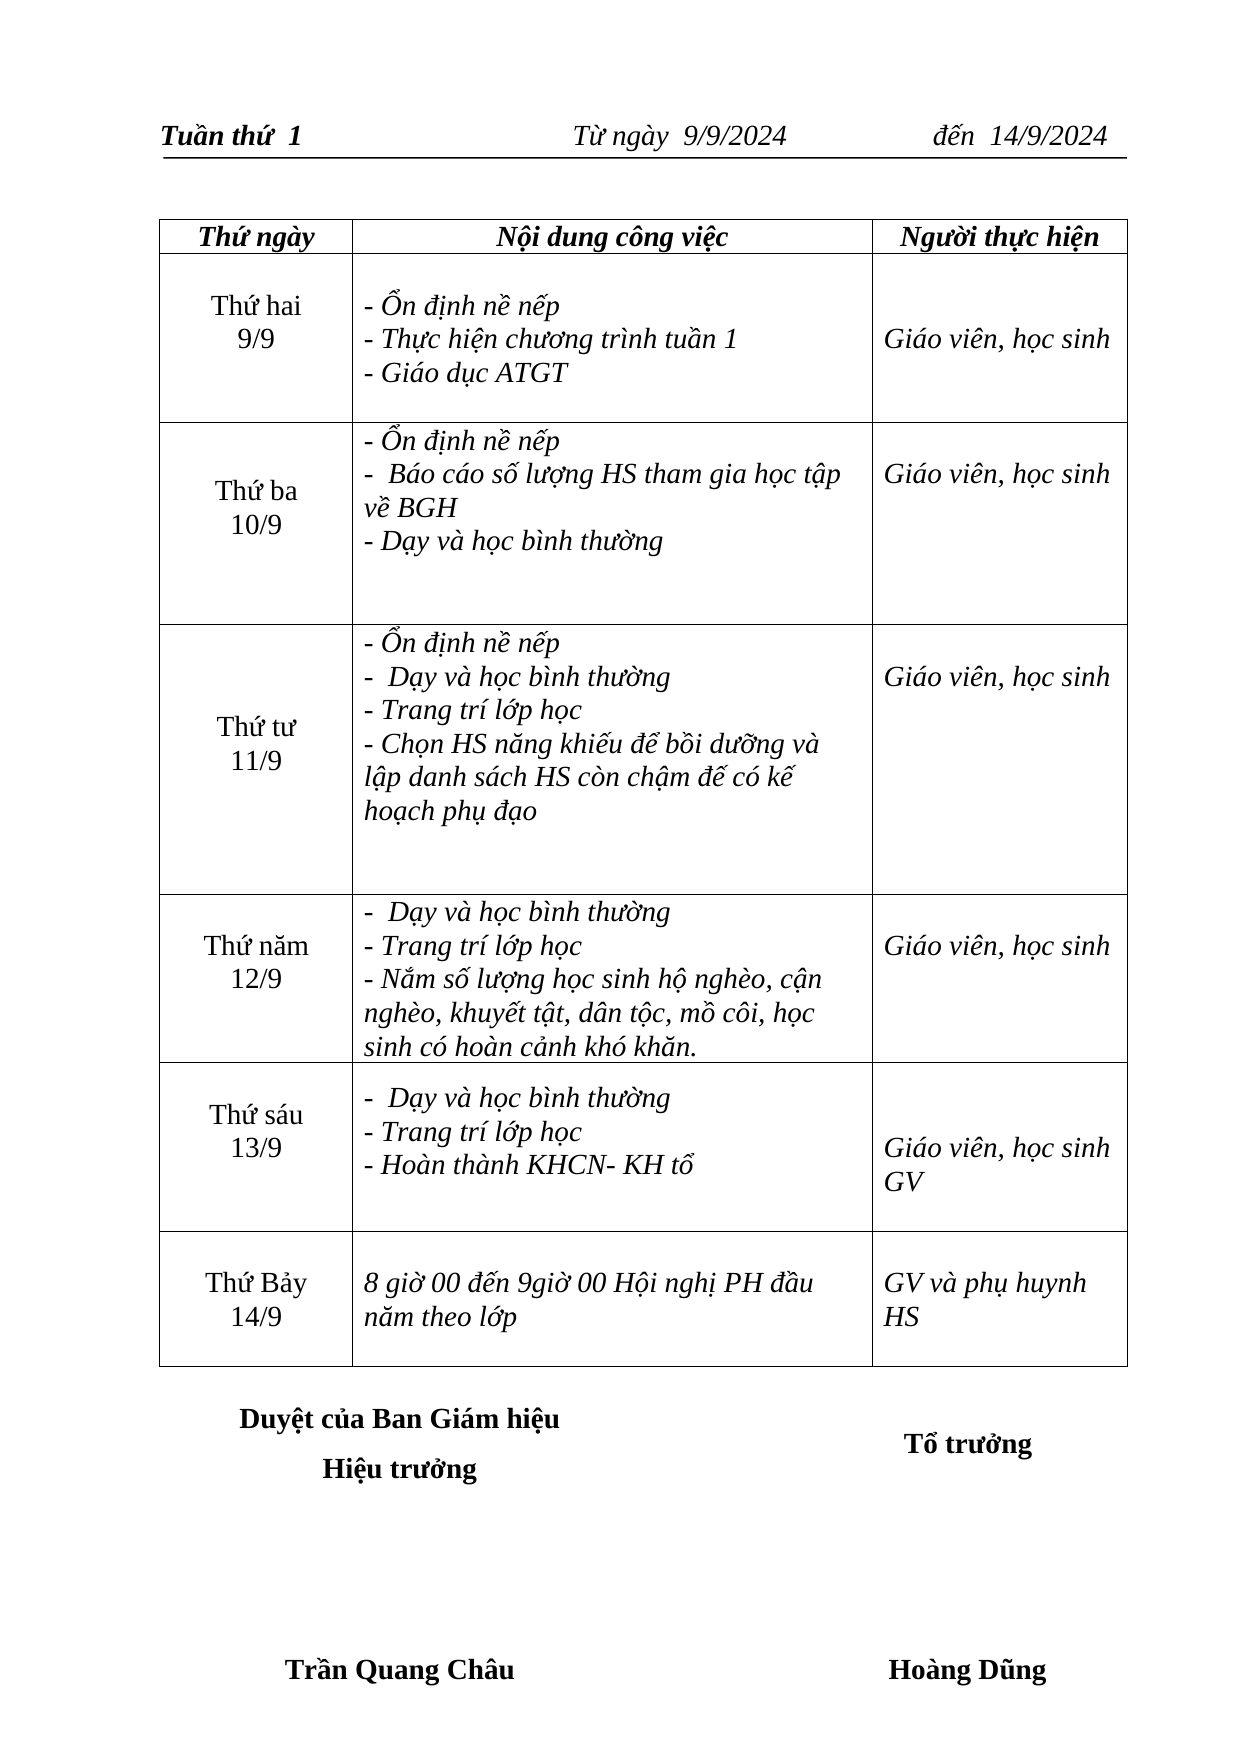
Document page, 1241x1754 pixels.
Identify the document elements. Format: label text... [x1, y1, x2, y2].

table_cell - Ổn định nề nếp - Báo cáo số lượng HS tham gia học tập về BGH - Dạy và học bình thường [353, 423, 872, 624]
table_cell Thứ năm 12/9 [160, 895, 352, 1062]
table_cell - Ổn định nề nếp - Thực hiện chương trình tuần 1 - Giáo dục ATGT [353, 254, 872, 422]
table_cell Thứ Bảy 14/9 [160, 1232, 352, 1366]
table_cell Thứ ba 10/9 [160, 423, 352, 624]
table_cell Trần Quang Châu [148, 1501, 651, 1702]
table_cell Giáo viên, học sinh [873, 254, 1127, 422]
table_cell Thứ sáu 13/9 [160, 1063, 352, 1231]
table_cell Thứ tư 11/9 [160, 625, 352, 893]
table_cell - Ổn định nề nếp - Dạy và học bình thường - Trang trí lớp học - Chọn HS năng khiếu để bồi dưỡng và lập danh sách HS còn chậm đế có kế hoạch phụ đạo [353, 625, 872, 893]
table_cell Thứ hai 9/9 [160, 254, 352, 422]
table_cell - Dạy và học bình thường - Trang trí lớp học - Nắm số lượng học sinh hộ nghèo, cận nghèo, khuyết tật, dân tộc, mồ côi, học sinh có hoàn cảnh khó khăn. [353, 895, 872, 1062]
table_cell Giáo viên, học sinh [873, 895, 1127, 1062]
table_cell - Dạy và học bình thường - Trang trí lớp học - Hoàn thành KHCN- KH tổ [353, 1063, 872, 1231]
table_header Nội dung công việc [353, 220, 872, 253]
table_header Thứ ngày [160, 220, 352, 253]
table_cell Giáo viên, học sinh GV [873, 1063, 1127, 1231]
table_header Người thực hiện [873, 220, 1127, 253]
table_cell Giáo viên, học sinh [873, 423, 1127, 624]
table_cell 8 giờ 00 đến 9giờ 00 Hội nghị PH đầu năm theo lớp [353, 1232, 872, 1366]
table_header Tổ trưởng [651, 1401, 1154, 1501]
table_header Duyệt của Ban Giám hiệu Hiệu trưởng [148, 1401, 651, 1501]
text Tuần thứ 1 Từ ngày 9/9/2024 đến 14/9/2024 [159, 118, 1122, 151]
table_cell GV và phụ huynh HS [873, 1232, 1127, 1366]
table_cell Giáo viên, học sinh [873, 625, 1127, 893]
table_cell Hoàng Dũng [651, 1501, 1154, 1702]
